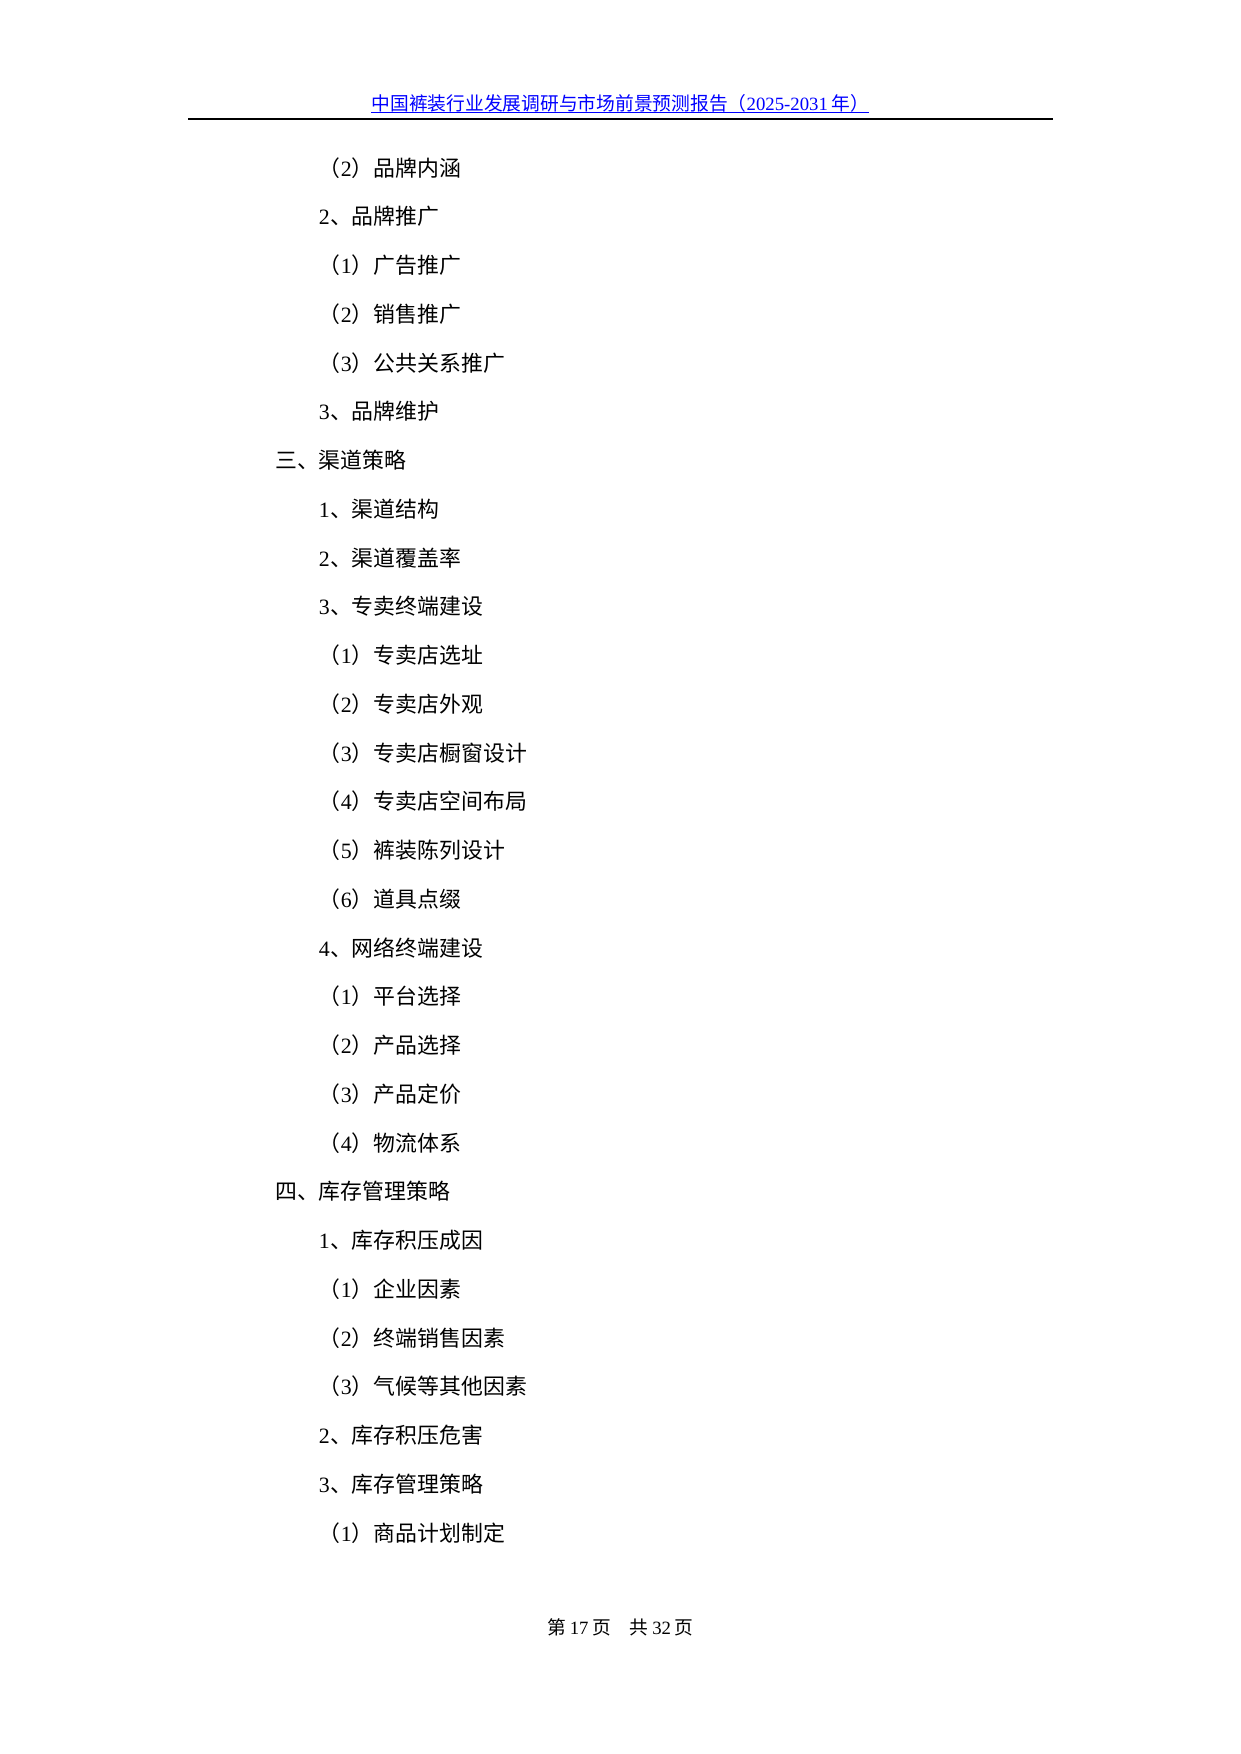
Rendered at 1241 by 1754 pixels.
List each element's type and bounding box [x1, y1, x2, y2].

text [187, 150, 1053, 1548]
